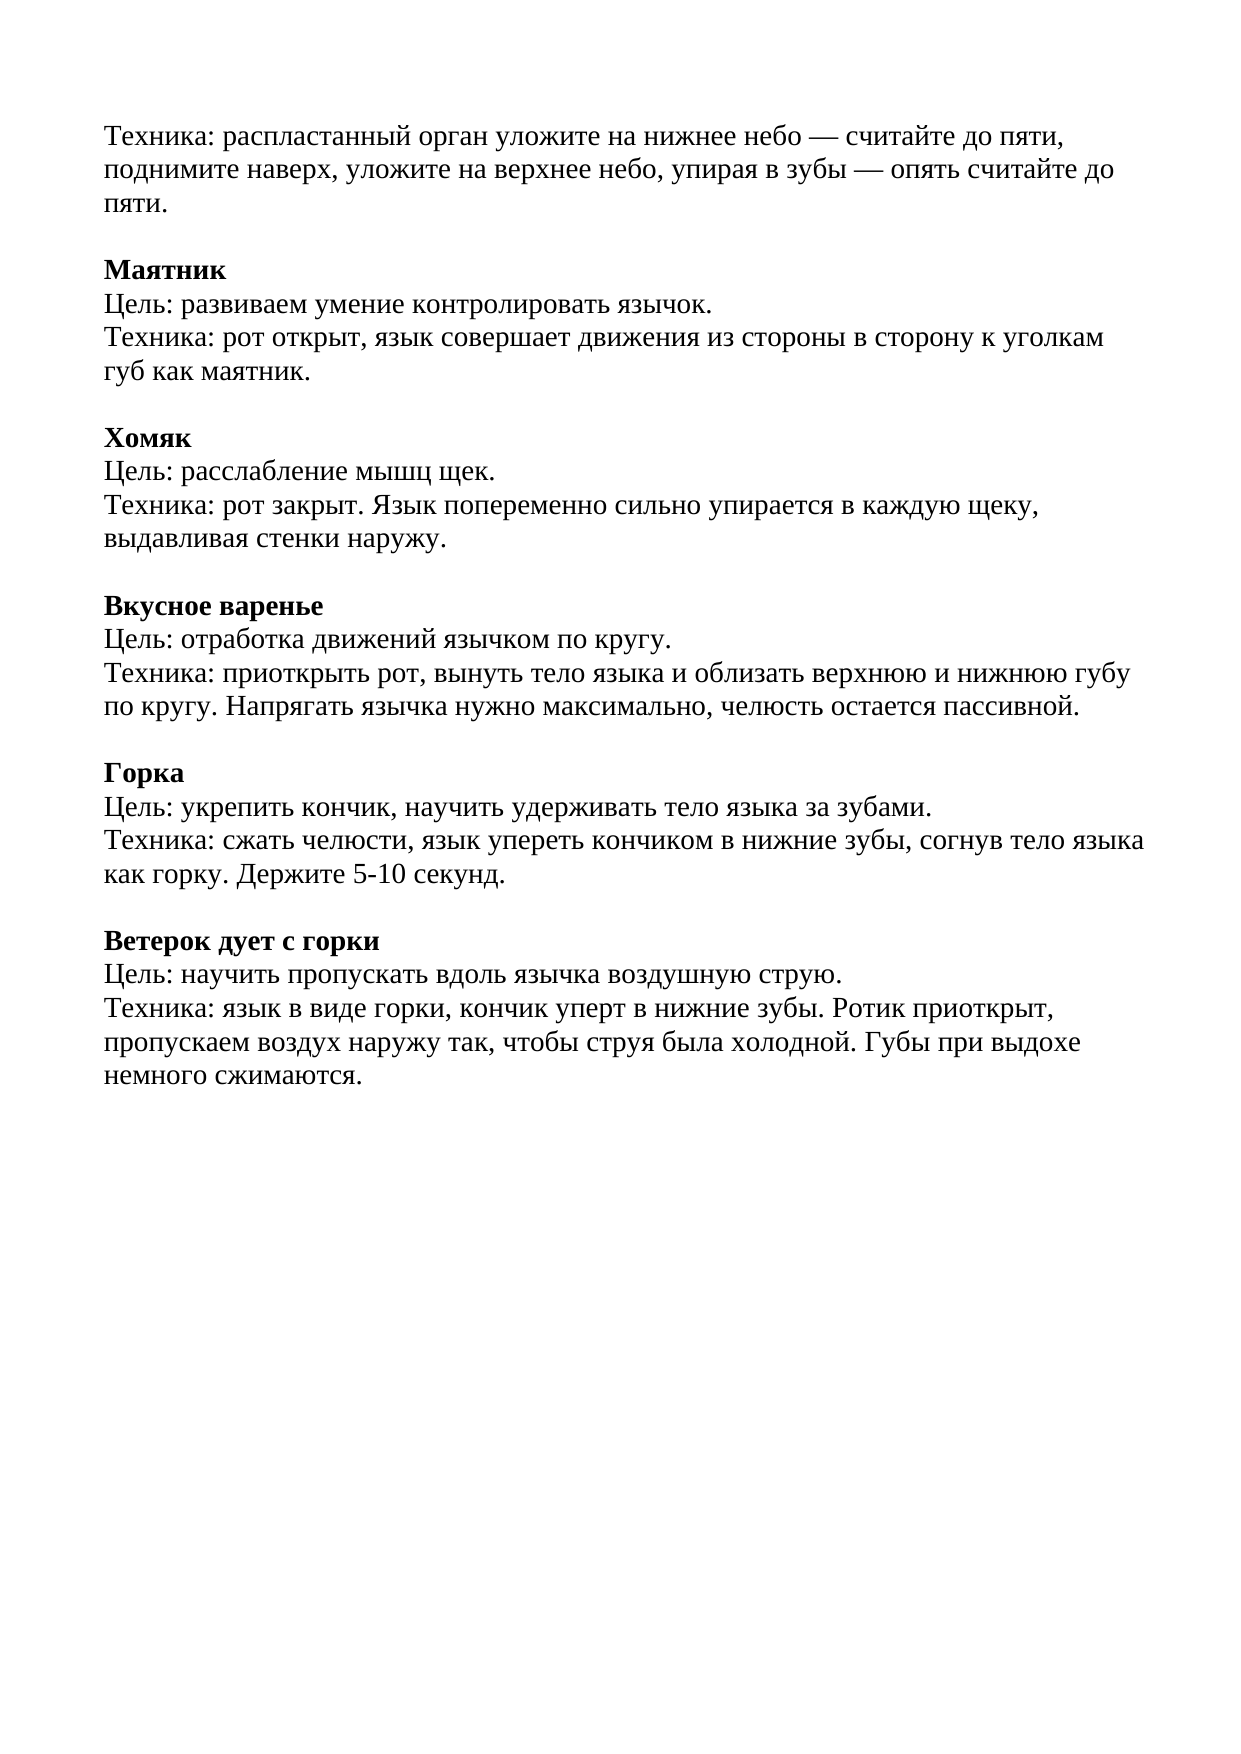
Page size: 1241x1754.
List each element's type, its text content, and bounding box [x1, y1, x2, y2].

text Вкусное варенье [103, 588, 1152, 621]
text Цель: расслабление мышц щек. [103, 453, 1152, 487]
text Ветерок дует с горки [103, 923, 1152, 957]
text Техника: приоткрыть рот, вынуть тело языка и облизать верхнюю и нижнюю губу по кругу. Напрягать язычка нужно максимально, челюсть остается пассивной. [103, 655, 1152, 722]
text Цель: укрепить кончик, научить удерживать тело языка за зубами. [103, 789, 1152, 822]
text Техника: рот открыт, язык совершает движения из стороны в сторону к уголкам губ как маятник. [103, 319, 1152, 386]
text Техника: распластанный орган уложите на нижнее небо — считайте до пяти, поднимите наверх, уложите на верхнее небо, упирая в зубы — опять считайте до пяти. [103, 118, 1152, 219]
text Техника: рот закрыт. Язык попеременно сильно упирается в каждую щеку, выдавливая стенки наружу. [103, 487, 1152, 554]
text Техника: сжать челюсти, язык упереть кончиком в нижние зубы, согнув тело языка как горку. Держите 5-10 секунд. [103, 822, 1152, 889]
text Хомяк [103, 420, 1152, 453]
text Техника: язык в виде горки, кончик уперт в нижние зубы. Ротик приоткрыт, пропускаем воздух наружу так, чтобы струя была холодной. Губы при выдохе немного сжимаются. [103, 990, 1152, 1091]
text Цель: развиваем умение контролировать язычок. [103, 286, 1152, 319]
text Маятник [103, 252, 1152, 286]
text Горка [103, 755, 1152, 789]
text Цель: научить пропускать вдоль язычка воздушную струю. [103, 957, 1152, 990]
text Цель: отработка движений язычком по кругу. [103, 621, 1152, 655]
